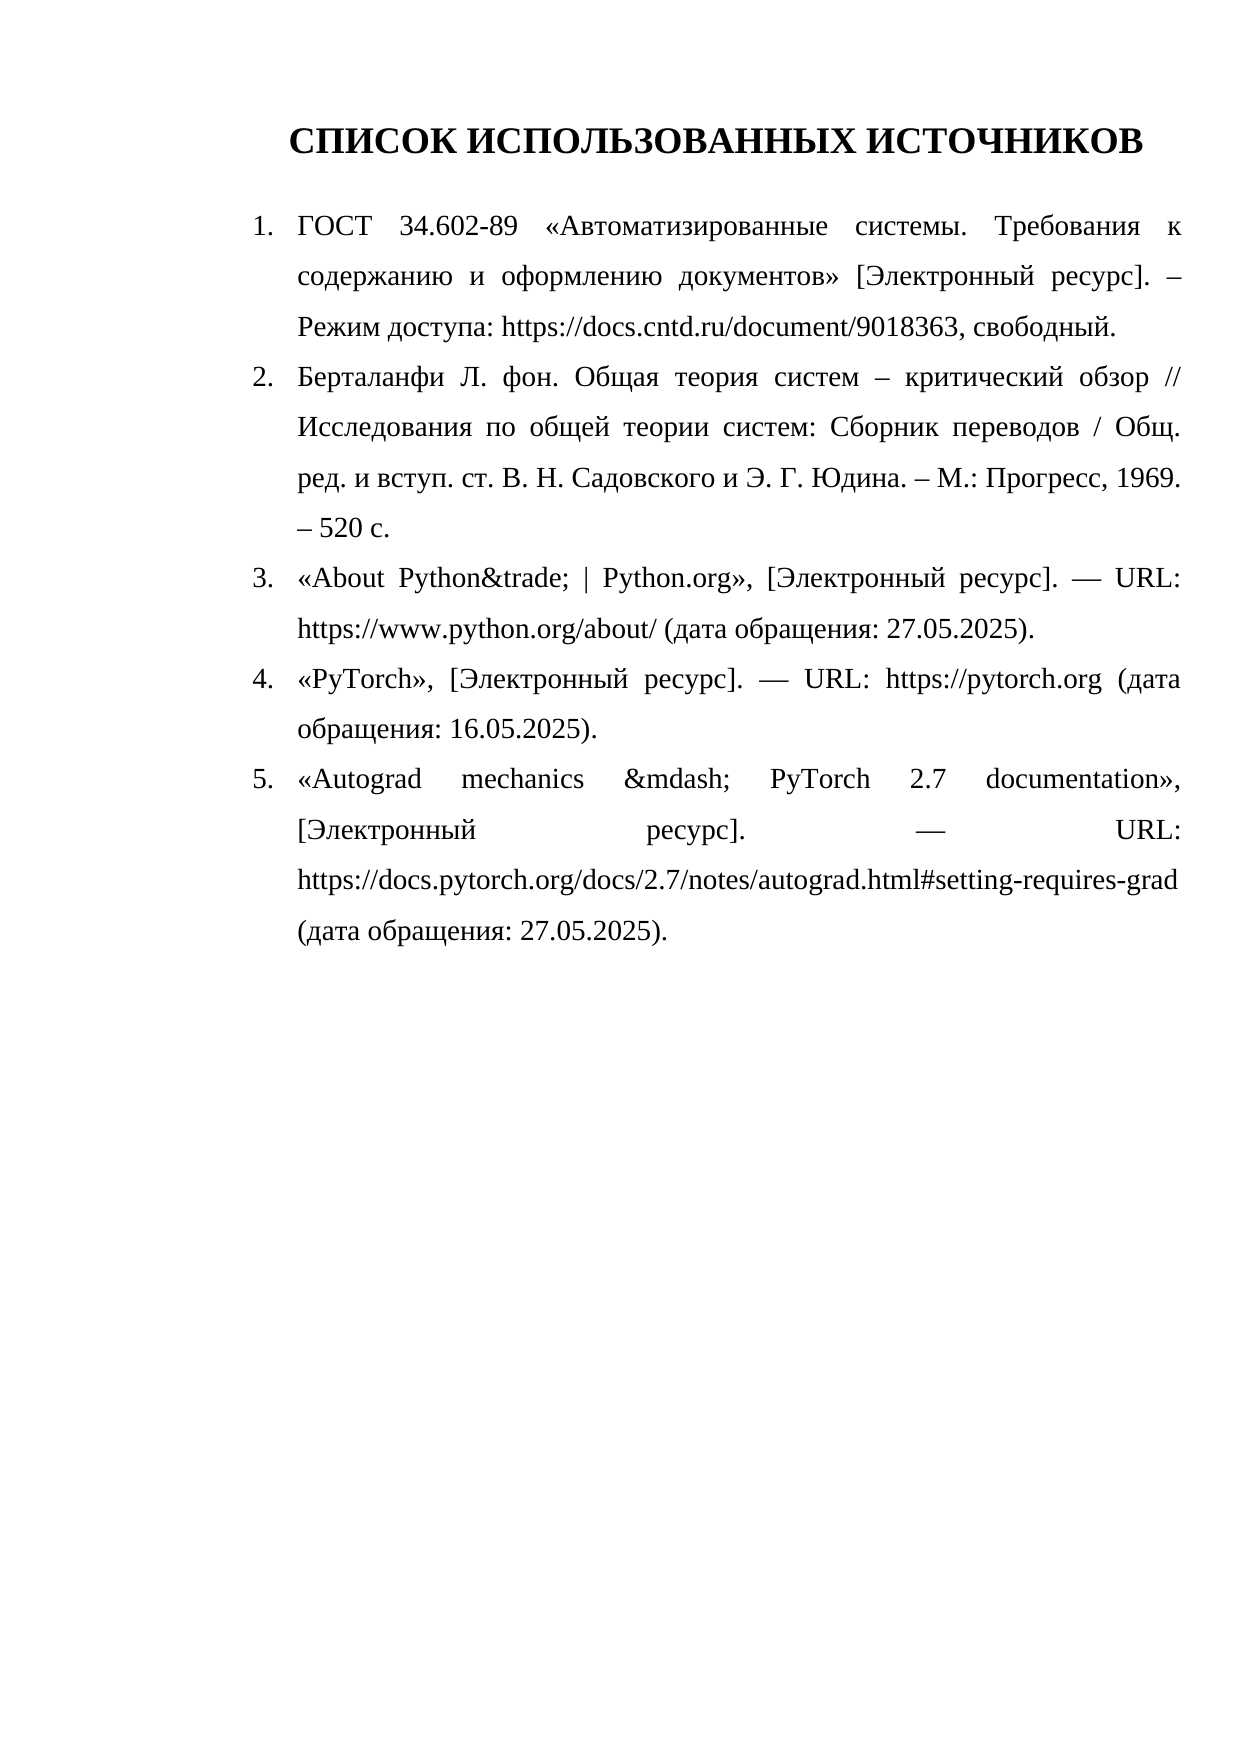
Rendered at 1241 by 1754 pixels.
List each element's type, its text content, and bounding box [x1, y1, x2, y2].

list 3. «About Python&trade; | Python.org», [Электронный ресурс]. — URL: https://www.python.org/about/ (дата обращения: 27.05.2025). [252, 560, 1182, 644]
list 4. «PyTorch», [Электронный ресурс]. — URL: https://pytorch.org (дата обращения: 16.05.2025). [252, 661, 1182, 745]
list 2. Берталанфи Л. фон. Общая теория систем – критический обзор // Исследования по общей теории систем: Сборник переводов / Общ. ред. и вступ. ст. В. Н. Садовского и Э. Г. Юдина. – М.: Прогресс, 1969. – 520 с. [252, 359, 1182, 544]
subtitle Список использованных источников [177, 118, 1182, 162]
list 1. ГОСТ 34.602-89 «Автоматизированные системы. Требования к содержанию и оформлению документов» [Электронный ресурс]. – Режим доступа: https://docs.cntd.ru/document/9018363, свободный. [252, 208, 1182, 342]
list 5. «Autograd mechanics &mdash; PyTorch 2.7 documentation», [Электронный ресурс]. — URL: https://docs.pytorch.org/docs/2.7/notes/autograd.html#setting-requires-grad (дата обращения: 27.05.2025). [252, 762, 1182, 946]
